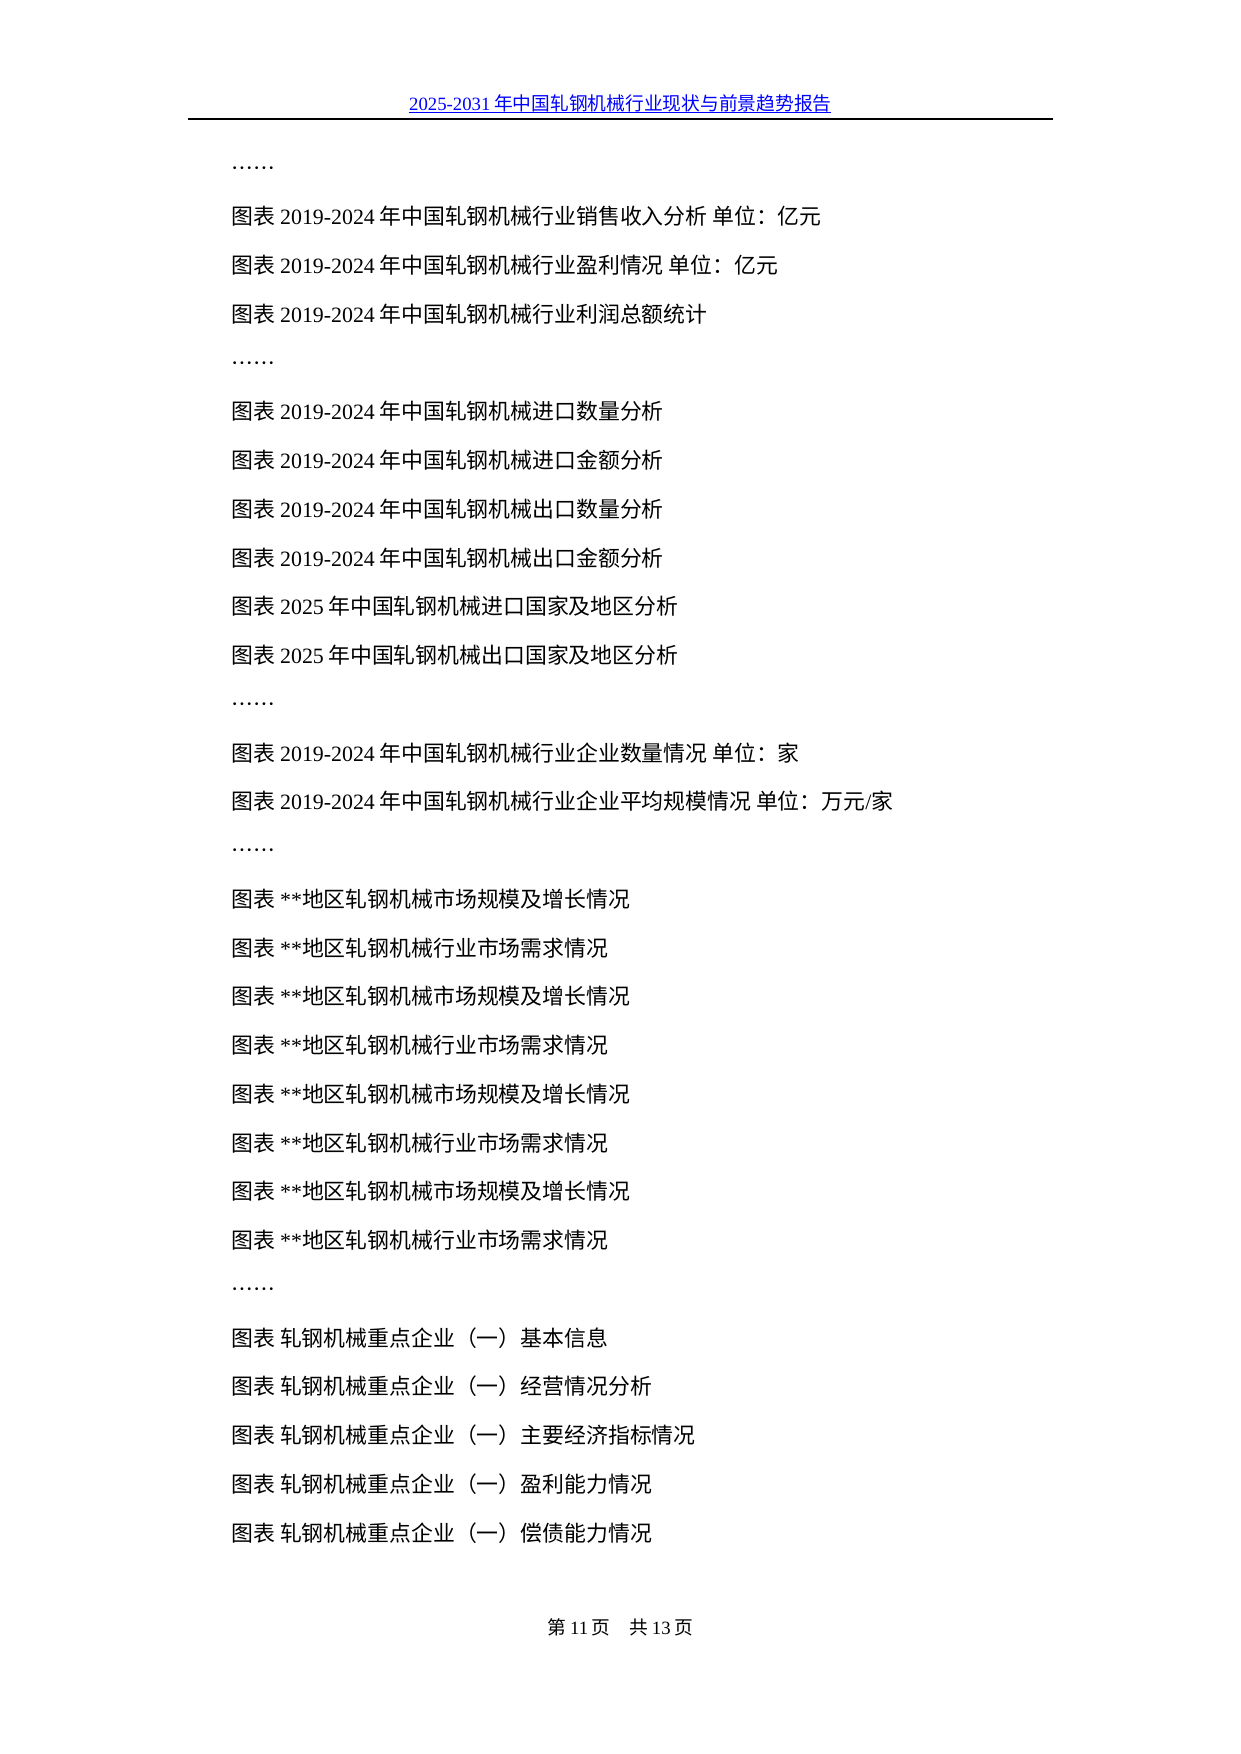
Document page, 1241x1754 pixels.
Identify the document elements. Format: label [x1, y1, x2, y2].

text [187, 150, 1053, 1548]
